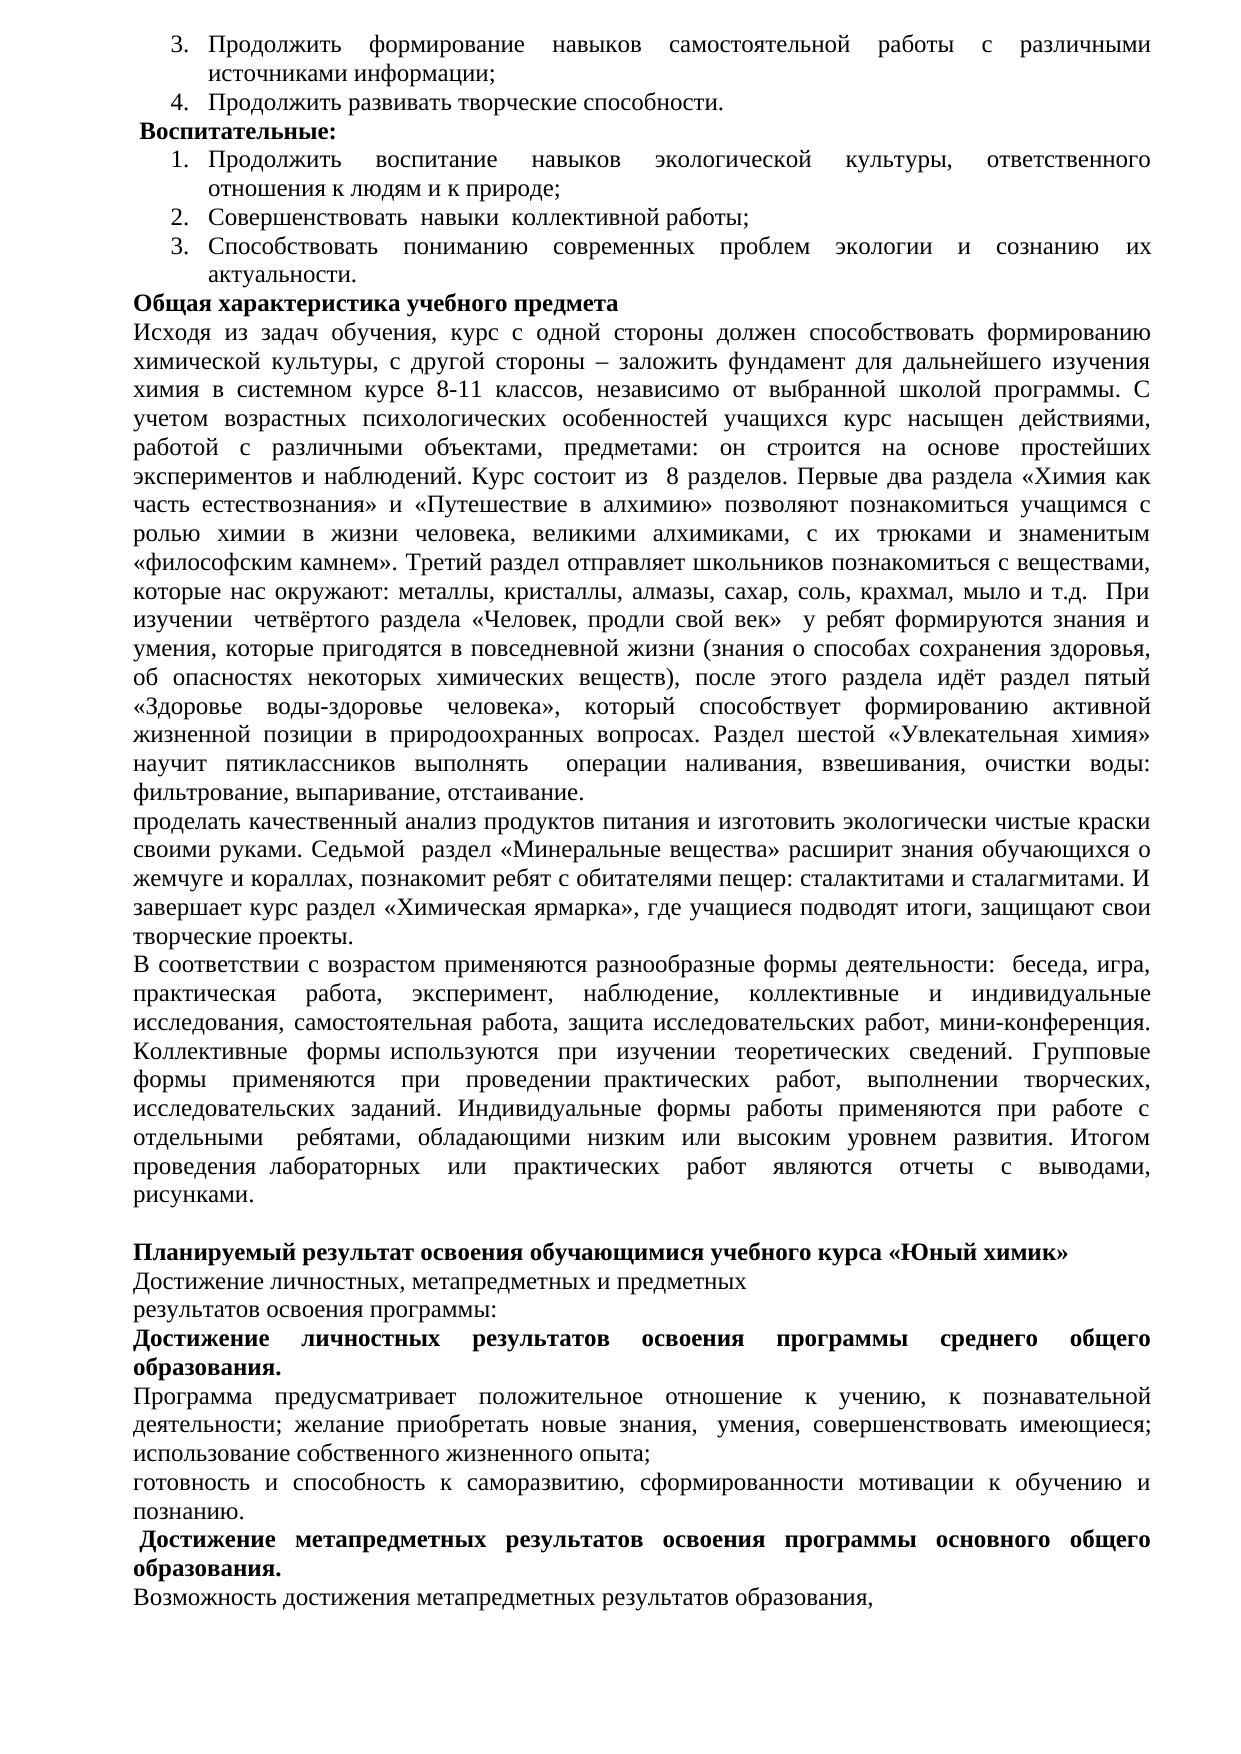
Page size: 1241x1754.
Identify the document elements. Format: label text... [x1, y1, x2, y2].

list Способствовать пониманию современных проблем экологии и сознанию их актуальности. [170, 231, 1152, 288]
list Продолжить формирование навыков самостоятельной работы с различными источниками информации; [170, 29, 1152, 87]
text В соответствии с возрастом применяются разнообразные формы деятельности: беседа, игра, практическая работа, эксперимент, наблюдение, коллективные и индивидуальные исследования, самостоятельная работа, защита исследовательских работ, мини-конференция. Коллективные формы используются при изучении теоретических сведений. Групповые формы применяются при проведении практических работ, выполнении творческих, исследовательских заданий. Индивидуальные формы работы применяются при работе с отдельными ребятами, обладающими низким или высоким уровнем развития. Итогом проведения лабораторных или практических работ являются отчеты с выводами, рисунками. [133, 949, 1152, 1208]
list Совершенствовать навыки коллективной работы; [170, 202, 1152, 231]
text готовность и способность к саморазвитию, сформированности мотивации к обучению и познанию. [133, 1467, 1152, 1524]
text Воспитательные: [133, 116, 1152, 144]
text Программа предусматривает положительное отношение к учению, к познавательной деятельности; желание приобретать новые знания, умения, совершенствовать имеющиеся; использование собственного жизненного опыта; [133, 1381, 1152, 1467]
list Продолжить воспитание навыков экологической культуры, ответственного отношения к людям и к природе; [170, 144, 1152, 202]
list Продолжить развивать творческие способности. [170, 87, 1152, 116]
text Общая характеристика учебного предмета [133, 288, 1152, 317]
text Исходя из задач обучения, курс с одной стороны должен способствовать формированию химической культуры, с другой стороны – заложить фундамент для дальнейшего изучения химия в системном курсе 8-11 классов, независимо от выбранной школой программы. С учетом возрастных психологических особенностей учащихся курс насыщен действиями, работой с различными объектами, предметами: он строится на основе простейших экспериментов и наблюдений. Курс состоит из 8 разделов. Первые два раздела «Химия как часть естествознания» и «Путешествие в алхимию» позволяют познакомиться учащимся с ролью химии в жизни человека, великими алхимиками, с их трюками и знаменитым «философским камнем». Третий раздел отправляет школьников познакомиться с веществами, которые нас окружают: металлы, кристаллы, алмазы, сахар, соль, крахмал, мыло и т.д. При изучении четвёртого раздела «Человек, продли свой век» у ребят формируются знания и умения, которые пригодятся в повседневной жизни (знания о способах сохранения здоровья, об опасностях некоторых химических веществ), после этого раздела идёт раздел пятый «Здоровье воды-здоровье человека», который способствует формированию активной жизненной позиции в природоохранных вопросах. Раздел шестой «Увлекательная химия» научит пятиклассников выполнять операции наливания, взвешивания, очистки воды: фильтрование, выпаривание, отстаивание. [133, 317, 1152, 806]
text Достижение личностных результатов освоения программы среднего общего образования. [133, 1323, 1152, 1381]
text проделать качественный анализ продуктов питания и изготовить экологически чистые краски своими руками. Седьмой раздел «Минеральные вещества» расширит знания обучающихся о жемчуге и кораллах, познакомит ребят с обитателями пещер: сталактитами и сталагмитами. И завершает курс раздел «Химическая ярмарка», где учащиеся подводят итоги, защищают свои творческие проекты. [133, 806, 1152, 949]
text Возможность достижения метапредметных результатов образования, [133, 1582, 1152, 1611]
text результатов освоения программы: [133, 1294, 1152, 1323]
text Достижение метапредметных результатов освоения программы основного общего образования. [133, 1524, 1152, 1582]
text Достижение личностных, метапредметных и предметных [133, 1266, 1152, 1294]
text Планируемый результат освоения обучающимися учебного курса «Юный химик» [133, 1237, 1152, 1266]
